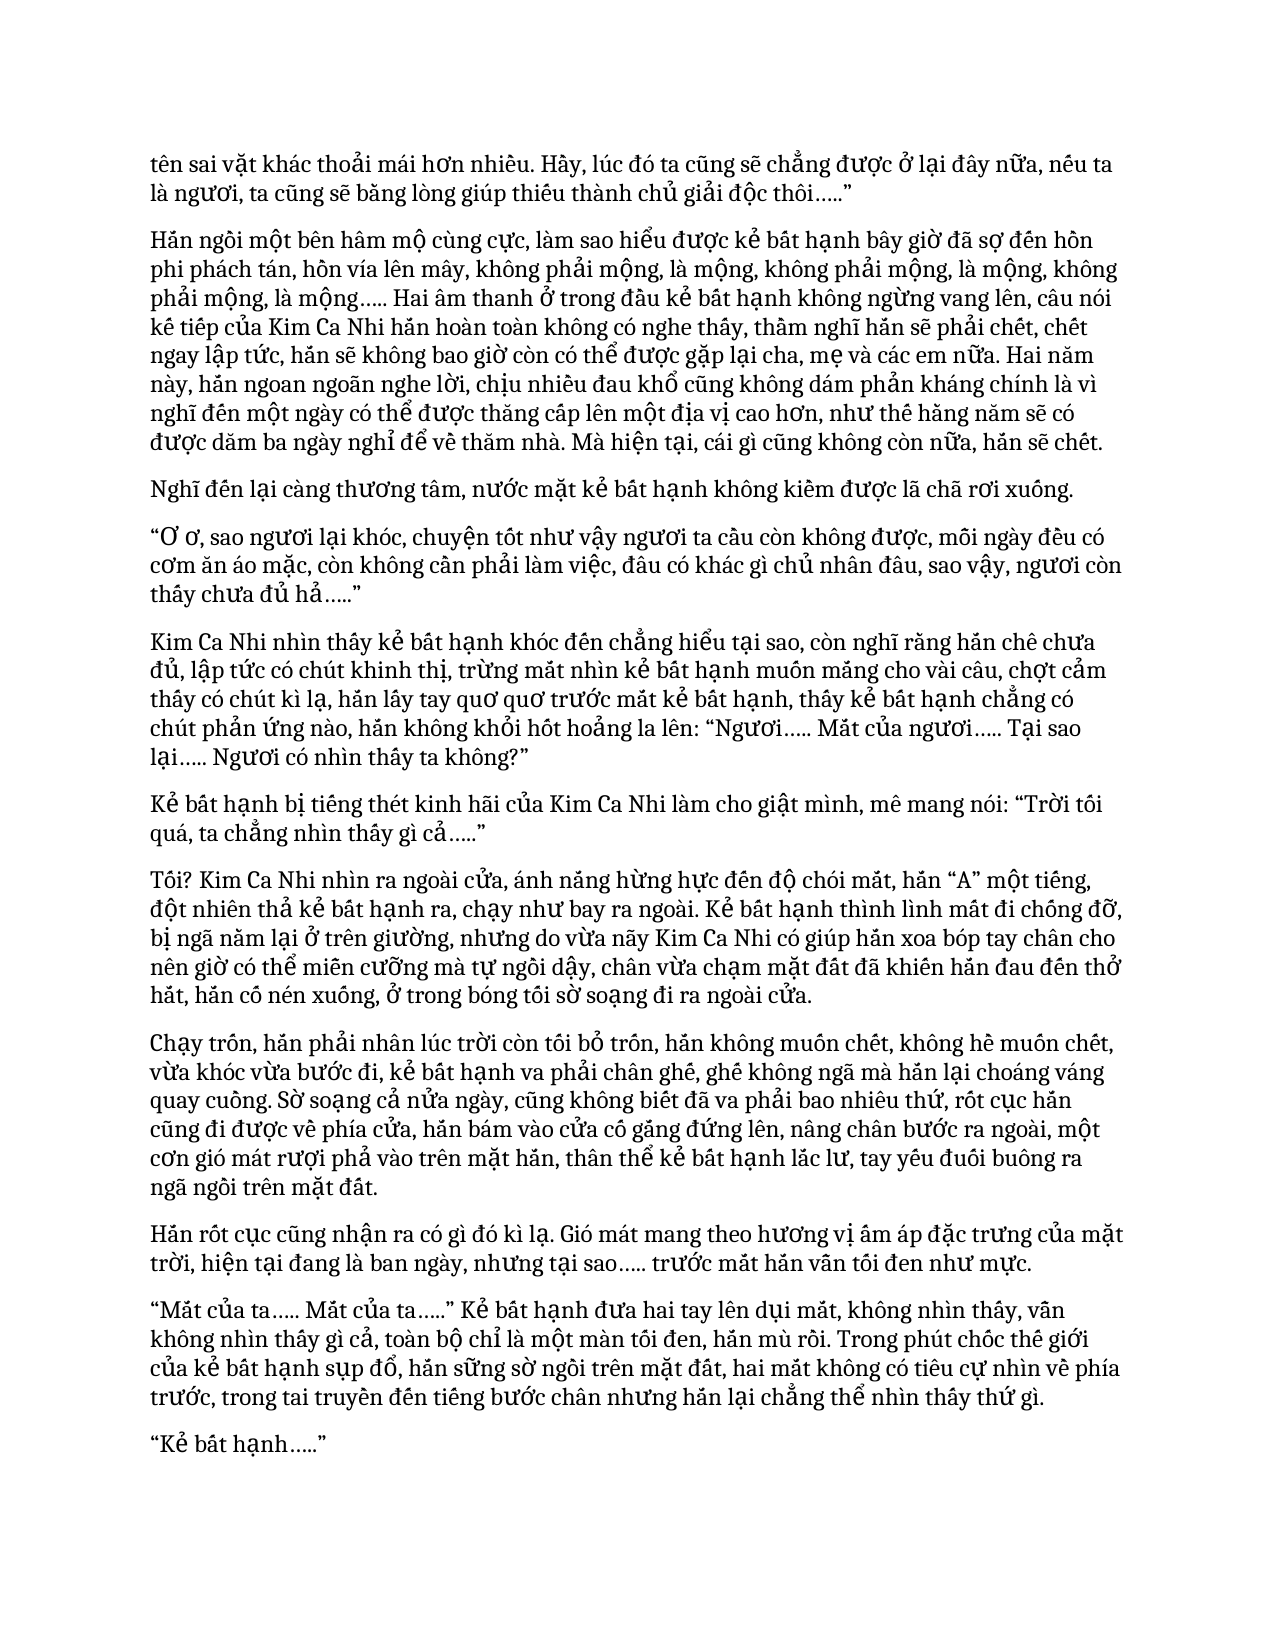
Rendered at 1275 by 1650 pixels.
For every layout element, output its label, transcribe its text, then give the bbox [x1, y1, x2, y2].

text Hắn rốt cục cũng nhận ra có gì đó kì lạ. Gió mát mang theo hương vị ấm áp đặc trưng của mặt trời, hiện tại đang là ban ngày, nhưng tại sao….. trước mắt hắn vẫn tối đen như mực. [150, 1220, 1125, 1277]
text “Ơ ơ, sao ngươi lại khóc, chuyện tốt như vậy ngươi ta cầu còn không được, mỗi ngày đều có cơm ăn áo mặc, còn không cần phải làm việc, đâu có khác gì chủ nhân đâu, sao vậy, ngươi còn thấy chưa đủ hả…..” [150, 522, 1125, 609]
text Chạy trốn, hắn phải nhân lúc trời còn tối bỏ trốn, hắn không muốn chết, không hề muốn chết, vừa khóc vừa bước đi, kẻ bất hạnh va phải chân ghế, ghế không ngã mà hắn lại choáng váng quay cuồng. Sờ soạng cả nửa ngày, cũng không biết đã va phải bao nhiêu thứ, rốt cục hắn cũng đi được về phía cửa, hắn bám vào cửa cố gắng đứng lên, nâng chân bước ra ngoài, một cơn gió mát rượi phả vào trên mặt hắn, thân thể kẻ bất hạnh lắc lư, tay yếu đuối buông ra ngã ngồi trên mặt đất. [150, 1029, 1125, 1201]
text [150, 150, 1125, 207]
text Kẻ bất hạnh bị tiếng thét kinh hãi của Kim Ca Nhi làm cho giật mình, mê mang nói: “Trời tối quá, ta chẳng nhìn thấy gì cả…..” [150, 790, 1125, 847]
text Kim Ca Nhi nhìn thấy kẻ bất hạnh khóc đến chẳng hiểu tại sao, còn nghĩ rằng hắn chê chưa đủ, lập tức có chút khinh thị, trừng mắt nhìn kẻ bất hạnh muốn mắng cho vài câu, chợt cảm thấy có chút kì lạ, hắn lấy tay quơ quơ trước mắt kẻ bất hạnh, thấy kẻ bất hạnh chẳng có chút phản ứng nào, hắn không khỏi hốt hoảng la lên: “Ngươi….. Mắt của ngươi….. Tại sao lại….. Ngươi có nhìn thấy ta không?” [150, 627, 1125, 771]
text Nghĩ đến lại càng thương tâm, nước mặt kẻ bất hạnh không kiềm được lã chã rơi xuống. [150, 475, 1125, 504]
text Hắn ngồi một bên hâm mộ cùng cực, làm sao hiểu được kẻ bất hạnh bây giờ đã sợ đến hồn phi phách tán, hồn vía lên mây, không phải mộng, là mộng, không phải mộng, là mộng, không phải mộng, là mộng….. Hai âm thanh ở trong đầu kẻ bất hạnh không ngừng vang lên, câu nói kế tiếp của Kim Ca Nhi hắn hoàn toàn không có nghe thấy, thầm nghĩ hắn sẽ phải chết, chết ngay lập tức, hắn sẽ không bao giờ còn có thể được gặp lại cha, mẹ và các em nữa. Hai năm này, hắn ngoan ngoãn nghe lời, chịu nhiều đau khổ cũng không dám phản kháng chính là vì nghĩ đến một ngày có thể được thăng cấp lên một địa vị cao hơn, như thế hằng năm sẽ có được dăm ba ngày nghỉ để về thăm nhà. Mà hiện tại, cái gì cũng không còn nữa, hắn sẽ chết. [150, 226, 1125, 456]
text “Mắt của ta….. Mắt của ta…..” Kẻ bất hạnh đưa hai tay lên dụi mắt, không nhìn thấy, vẫn không nhìn thấy gì cả, toàn bộ chỉ là một màn tối đen, hắn mù rồi. Trong phút chốc thế giới của kẻ bất hạnh sụp đổ, hắn sững sờ ngồi trên mặt đất, hai mắt không có tiêu cự nhìn về phía trước, trong tai truyền đến tiếng bước chân nhưng hắn lại chẳng thể nhìn thấy thứ gì. [150, 1296, 1125, 1411]
text “Kẻ bất hạnh…..” [150, 1430, 1125, 1459]
text Tối? Kim Ca Nhi nhìn ra ngoài cửa, ánh nắng hừng hực đến độ chói mắt, hắn “A” một tiếng, đột nhiên thả kẻ bất hạnh ra, chạy như bay ra ngoài. Kẻ bất hạnh thình lình mất đi chống đỡ, bị ngã nằm lại ở trên giường, nhưng do vừa nãy Kim Ca Nhi có giúp hắn xoa bóp tay chân cho nên giờ có thể miễn cưỡng mà tự ngồi dậy, chân vừa chạm mặt đất đã khiến hắn đau đến thở hắt, hắn cố nén xuống, ở trong bóng tối sờ soạng đi ra ngoài cửa. [150, 866, 1125, 1010]
